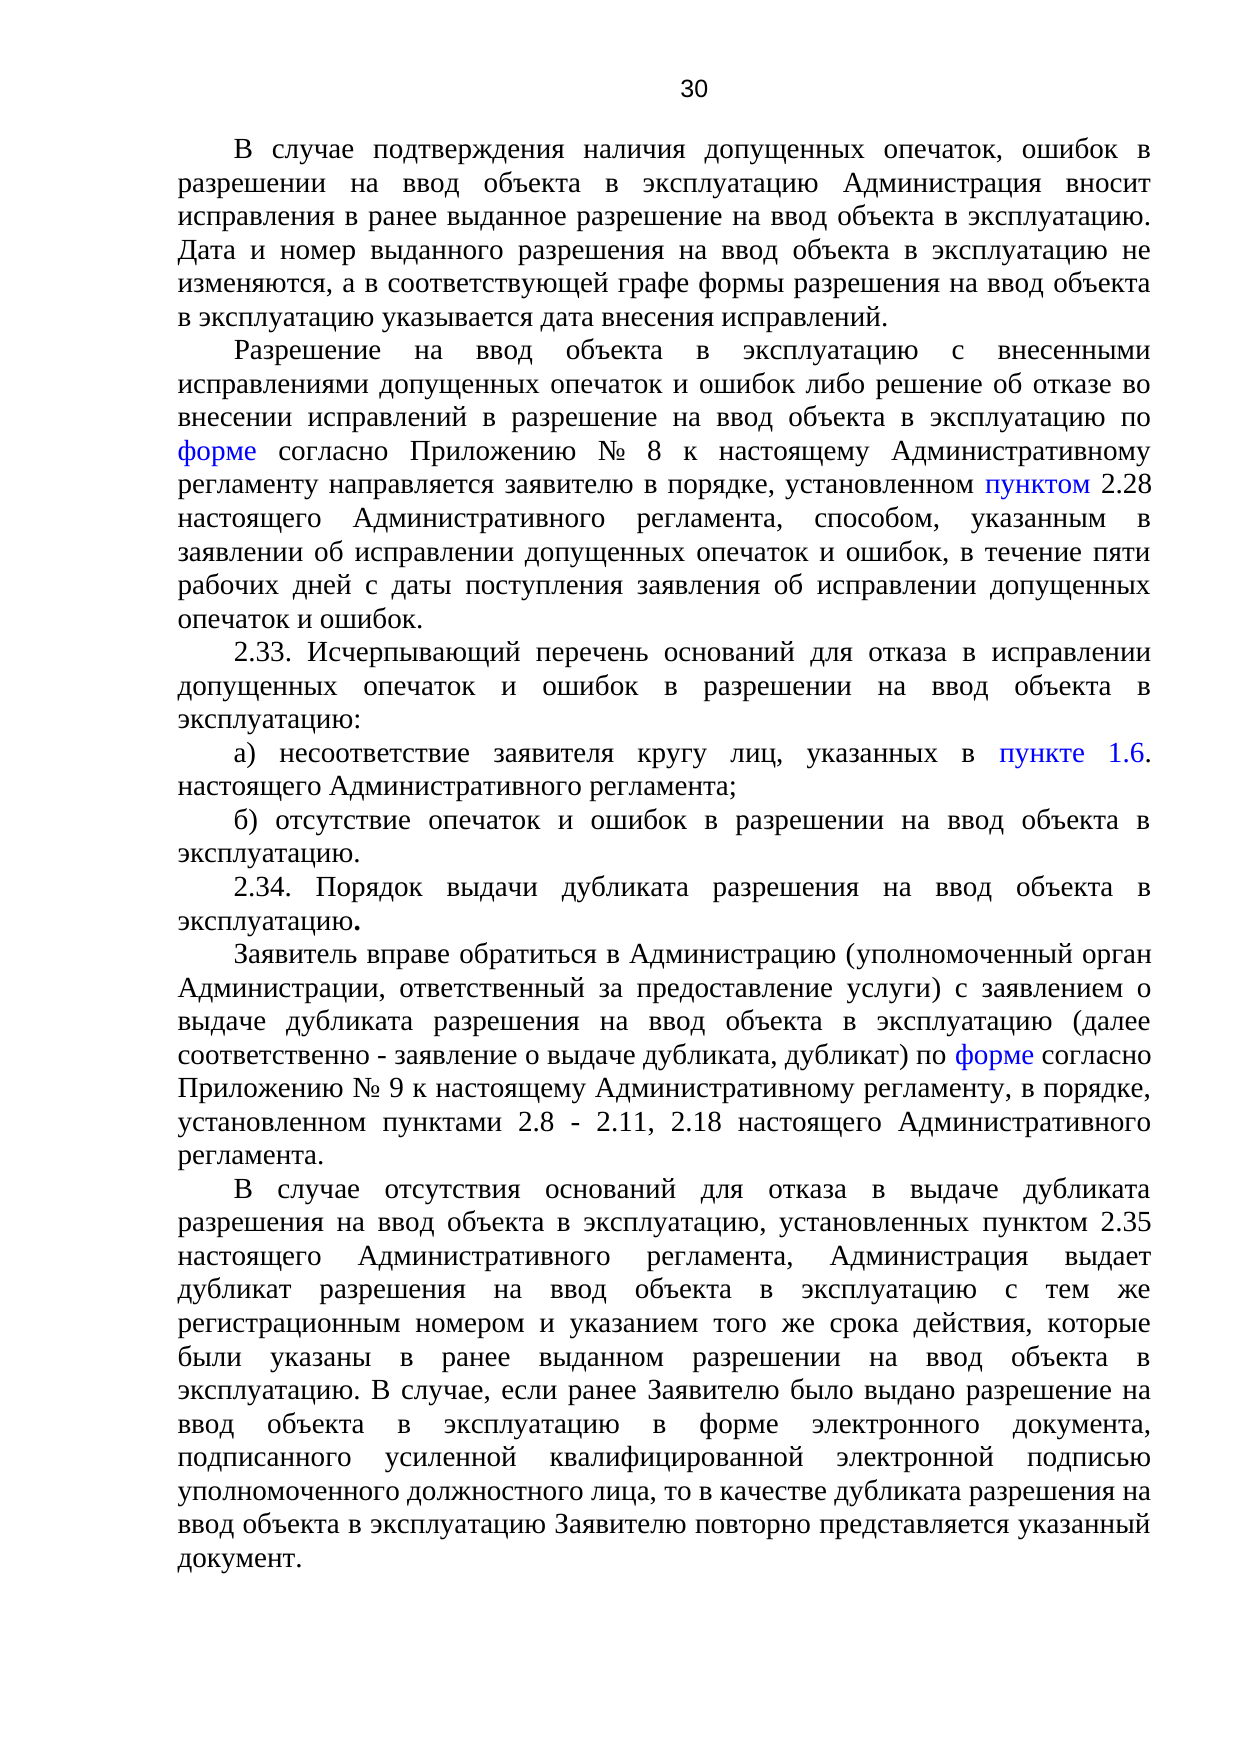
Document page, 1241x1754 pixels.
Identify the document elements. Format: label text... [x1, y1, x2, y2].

text а) несоответствие заявителя кругу лиц, указанных в пункте 1.6. настоящего Административного регламента; [177, 735, 1152, 802]
text 2.34. Порядок выдачи дубликата разрешения на ввод объекта в эксплуатацию. [177, 869, 1152, 936]
text В случае подтверждения наличия допущенных опечаток, ошибок в разрешении на ввод объекта в эксплуатацию Администрация вносит исправления в ранее выданное разрешение на ввод объекта в эксплуатацию. Дата и номер выданного разрешения на ввод объекта в эксплуатацию не изменяются, а в соответствующей графе формы разрешения на ввод объекта в эксплуатацию указывается дата внесения исправлений. [177, 131, 1152, 332]
text В случае отсутствия оснований для отказа в выдаче дубликата разрешения на ввод объекта в эксплуатацию, установленных пунктом 2.35 настоящего Административного регламента, Администрация выдает дубликат разрешения на ввод объекта в эксплуатацию с тем же регистрационным номером и указанием того же срока действия, которые были указаны в ранее выданном разрешении на ввод объекта в эксплуатацию. В случае, если ранее Заявителю было выдано разрешение на ввод объекта в эксплуатацию в форме электронного документа, подписанного усиленной квалифицированной электронной подписью уполномоченного должностного лица, то в качестве дубликата разрешения на ввод объекта в эксплуатацию Заявителю повторно представляется указанный документ. [177, 1171, 1152, 1573]
text Разрешение на ввод объекта в эксплуатацию с внесенными исправлениями допущенных опечаток и ошибок либо решение об отказе во внесении исправлений в разрешение на ввод объекта в эксплуатацию по форме согласно Приложению № 8 к настоящему Административному регламенту направляется заявителю в порядке, установленном пунктом 2.28 настоящего Административного регламента, способом, указанным в заявлении об исправлении допущенных опечаток и ошибок, в течение пяти рабочих дней с даты поступления заявления об исправлении допущенных опечаток и ошибок. [177, 332, 1152, 634]
text 2.33. Исчерпывающий перечень оснований для отказа в исправлении допущенных опечаток и ошибок в разрешении на ввод объекта в эксплуатацию: [177, 634, 1152, 735]
text Заявитель вправе обратиться в Администрацию (уполномоченный орган Администрации, ответственный за предоставление услуги) с заявлением о выдаче дубликата разрешения на ввод объекта в эксплуатацию (далее соответственно - заявление о выдаче дубликата, дубликат) по форме согласно Приложению № 9 к настоящему Административному регламенту, в порядке, установленном пунктами 2.8 - 2.11, 2.18 настоящего Административного регламента. [177, 936, 1152, 1171]
text б) отсутствие опечаток и ошибок в разрешении на ввод объекта в эксплуатацию. [177, 802, 1152, 869]
